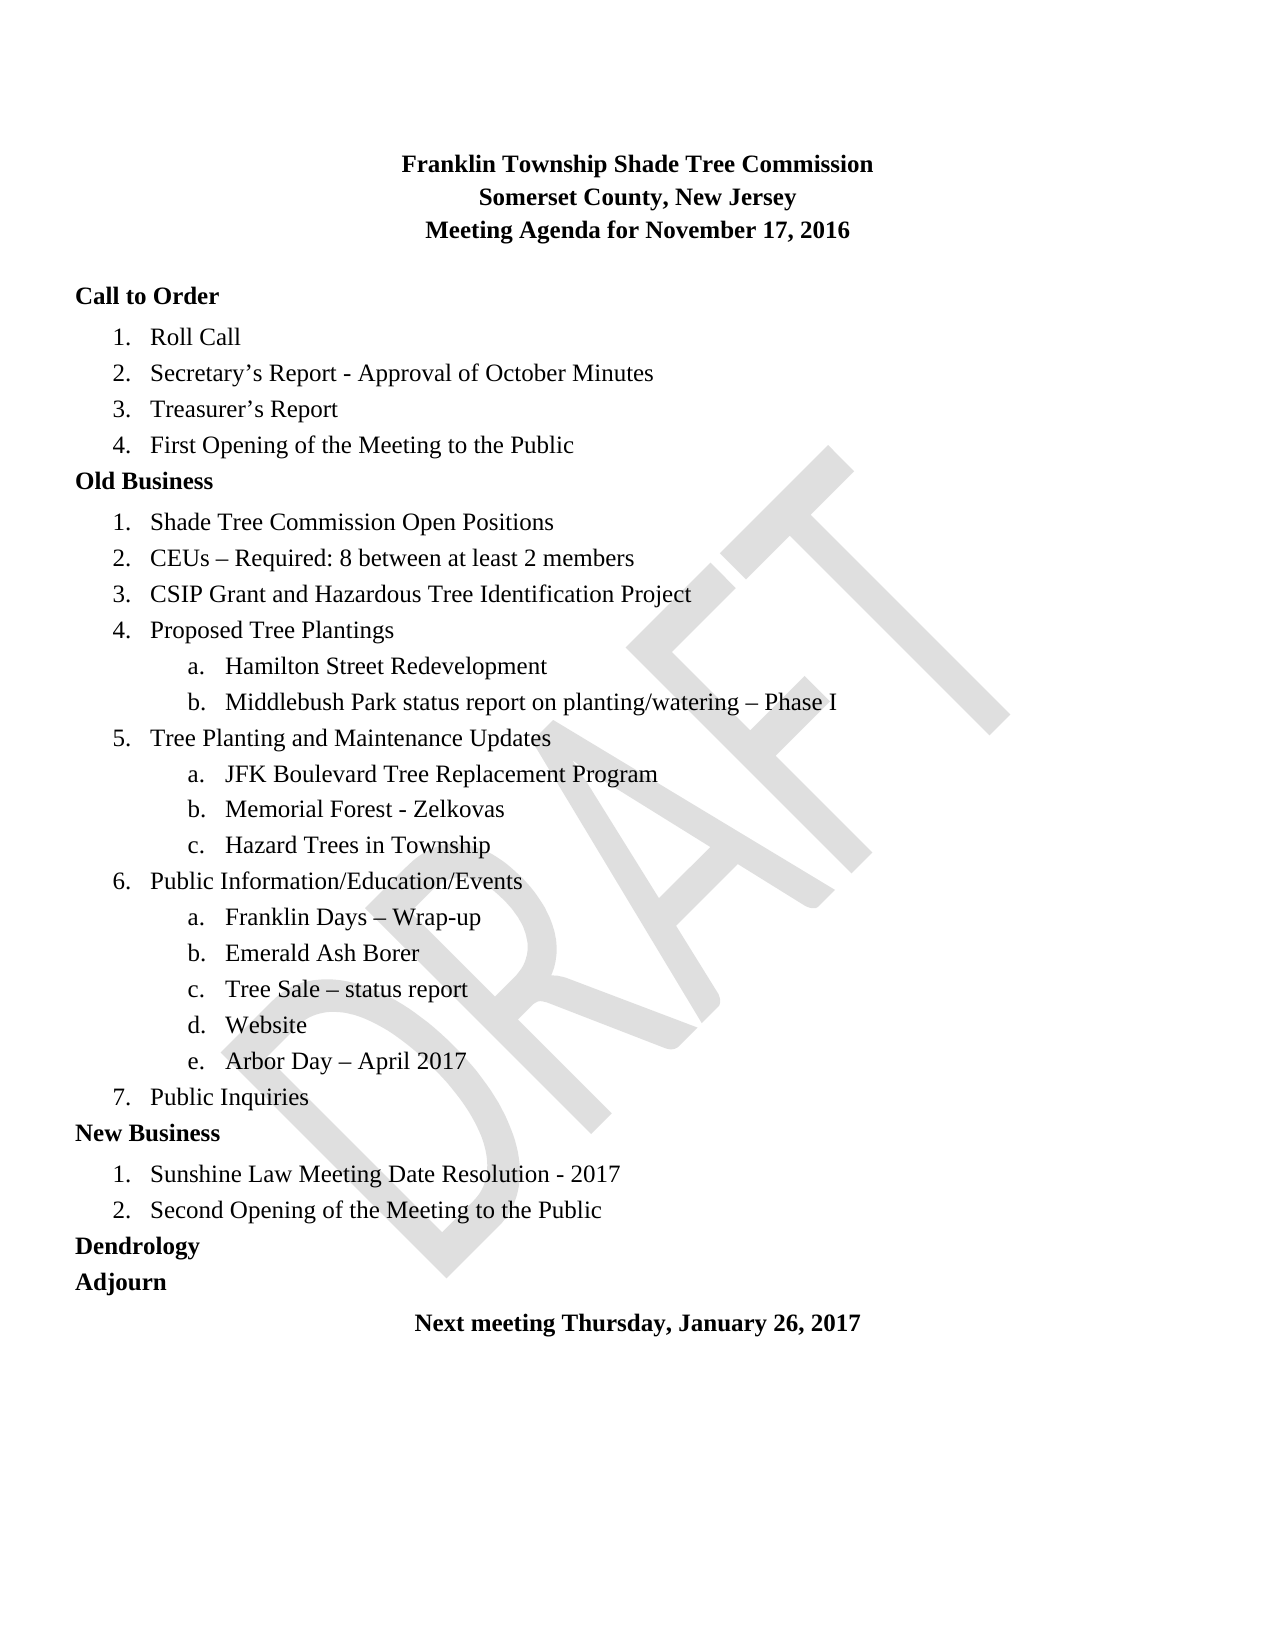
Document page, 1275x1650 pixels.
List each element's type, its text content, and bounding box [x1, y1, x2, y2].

list Tree Planting and Maintenance Updates [112, 723, 1200, 751]
list JFK Boulevard Tree Replacement Program [150, 759, 1200, 787]
list Proposed Tree Plantings [112, 615, 1200, 644]
list Second Opening of the Meeting to the Public [112, 1195, 1200, 1224]
list Middlebush Park status report on planting/watering – Phase I [187, 687, 1200, 716]
text Old Business [75, 466, 1200, 494]
list Franklin Days – Wrap-up [150, 902, 1200, 931]
list Hazard Trees in Township [150, 831, 1200, 859]
text Franklin Township Shade Tree Commission [75, 149, 1200, 177]
text Next meeting Thursday, January 26, 2017 [75, 1308, 1200, 1337]
list Website [150, 1010, 1200, 1039]
list CSIP Grant and Hazardous Tree Identification Project [112, 579, 1200, 608]
list Sunshine Law Meeting Date Resolution - 2017 [112, 1159, 1200, 1188]
list Arbor Day – April 2017 [150, 1046, 1200, 1075]
list Treasurer’s Report [112, 394, 1200, 423]
text Adjourn [75, 1267, 1200, 1296]
list Secretary’s Report - Approval of October Minutes [112, 358, 1200, 387]
list Public Information/Education/Events [112, 866, 1200, 895]
text New Business [75, 1118, 1200, 1147]
text Somerset County, New Jersey [75, 182, 1200, 211]
list Hamilton Street Redevelopment [187, 651, 1200, 679]
list Public Inquiries [112, 1082, 1200, 1111]
list Roll Call [112, 322, 1200, 351]
list Tree Sale – status report [150, 974, 1200, 1003]
list Shade Tree Commission Open Positions [112, 507, 1200, 536]
list Memorial Forest - Zelkovas [150, 794, 1200, 823]
list Emerald Ash Borer [150, 938, 1200, 967]
text Dendrology [75, 1231, 1200, 1260]
list CEUs – Required: 8 between at least 2 members [112, 543, 1200, 572]
text Meeting Agenda for November 17, 2016 [75, 215, 1200, 243]
text Call to Order [75, 281, 1200, 309]
list First Opening of the Meeting to the Public [112, 430, 1200, 459]
